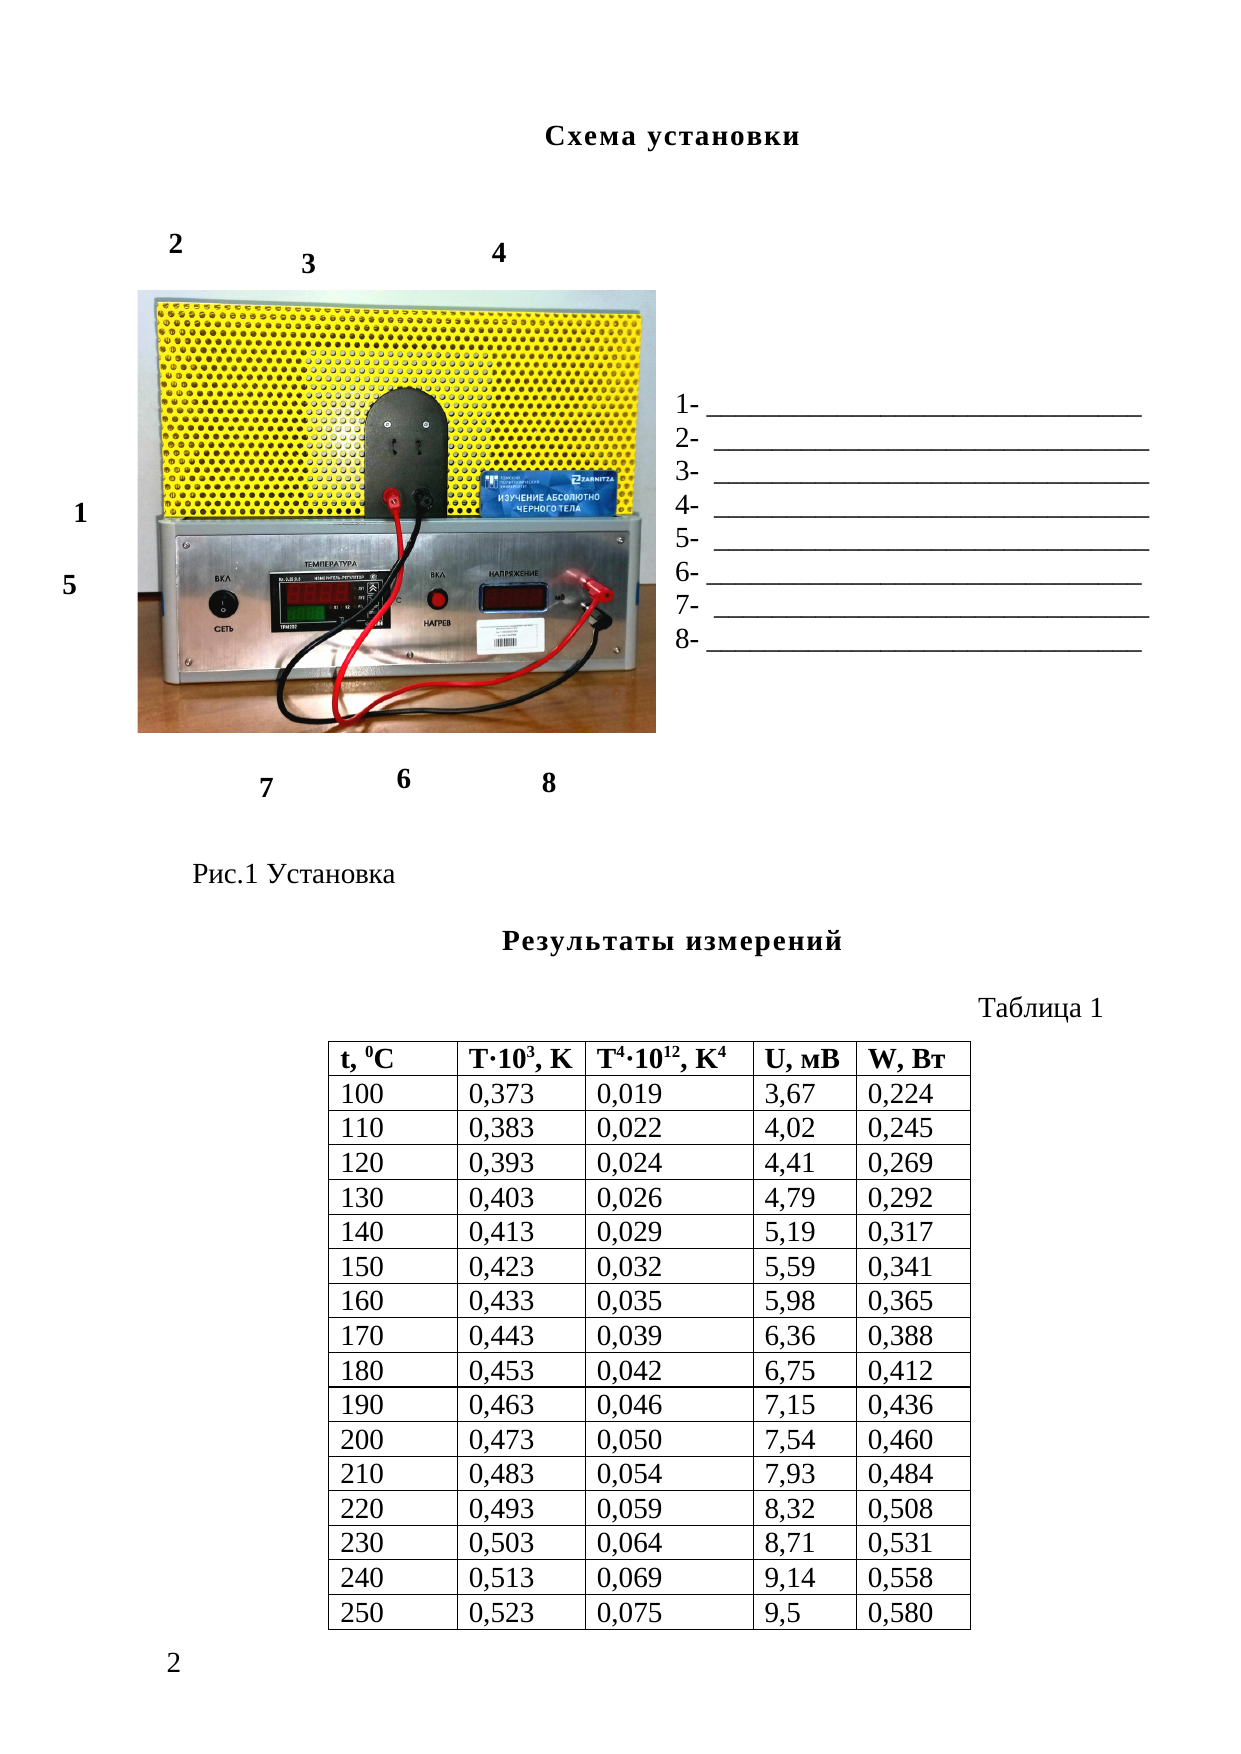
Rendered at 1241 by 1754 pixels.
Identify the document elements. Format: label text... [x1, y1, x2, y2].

table_cell 5,98 [754, 1284, 856, 1317]
table_cell 0,019 [586, 1076, 753, 1110]
table_cell 240 [329, 1560, 457, 1594]
text Схема установки [148, 118, 1152, 152]
table_cell 220 [329, 1491, 457, 1525]
table_cell 190 [329, 1388, 457, 1421]
table_header T·103, K [458, 1042, 585, 1075]
table_cell 0,483 [458, 1457, 585, 1490]
table_cell 0,503 [458, 1526, 585, 1559]
table_cell 250 [329, 1595, 457, 1628]
text 5- ______________________________ [656, 521, 1152, 554]
table_cell 0,054 [586, 1457, 753, 1490]
table_cell 0,413 [458, 1215, 585, 1248]
table_cell 110 [329, 1111, 457, 1144]
table_cell 160 [329, 1284, 457, 1317]
table_cell 0,224 [857, 1076, 970, 1110]
table_cell 6,36 [754, 1318, 856, 1352]
table_cell 0,317 [857, 1215, 970, 1248]
table_cell 0,373 [458, 1076, 585, 1110]
text 2- ______________________________ [656, 420, 1152, 453]
table_cell 8,71 [754, 1526, 856, 1559]
table_cell 0,484 [857, 1457, 970, 1490]
table_cell 0,473 [458, 1422, 585, 1456]
table_cell 100 [329, 1076, 457, 1110]
table_cell 0,423 [458, 1249, 585, 1283]
text 4- ______________________________ [656, 487, 1152, 521]
text 7- ______________________________ [656, 588, 1152, 621]
table_cell 0,453 [458, 1353, 585, 1386]
table_cell 0,460 [857, 1422, 970, 1456]
table_cell 130 [329, 1180, 457, 1213]
table_cell 0,039 [586, 1318, 753, 1352]
table_cell 150 [329, 1249, 457, 1283]
table_cell 0,403 [458, 1180, 585, 1213]
table_cell 5,59 [754, 1249, 856, 1283]
table_cell 4,02 [754, 1111, 856, 1144]
table_cell 7,93 [754, 1457, 856, 1490]
text Рис.1 Установка [148, 856, 1152, 889]
table_cell 0,064 [586, 1526, 753, 1559]
table_cell 0,463 [458, 1388, 585, 1421]
table_cell 0,508 [857, 1491, 970, 1525]
table_cell 0,531 [857, 1526, 970, 1559]
table_cell 0,433 [458, 1284, 585, 1317]
table_cell 0,558 [857, 1560, 970, 1594]
table_cell 9,5 [754, 1595, 856, 1628]
table_cell 0,035 [586, 1284, 753, 1317]
table_cell 0,292 [857, 1180, 970, 1213]
table_cell 0,388 [857, 1318, 970, 1352]
text 1- ______________________________ [656, 386, 1152, 420]
table_cell 230 [329, 1526, 457, 1559]
table_cell 0,024 [586, 1145, 753, 1179]
picture [137, 290, 656, 733]
table_cell 200 [329, 1422, 457, 1456]
table_cell 4,79 [754, 1180, 856, 1213]
table_cell 0,269 [857, 1145, 970, 1179]
subtitle Таблица 1 [148, 990, 1104, 1024]
text 8- ______________________________ [656, 621, 1152, 655]
table_cell 170 [329, 1318, 457, 1352]
table_cell 0,493 [458, 1491, 585, 1525]
table_cell 0,075 [586, 1595, 753, 1628]
table_cell 0,580 [857, 1595, 970, 1628]
table_cell 0,245 [857, 1111, 970, 1144]
table_cell 0,341 [857, 1249, 970, 1283]
table_cell 0,029 [586, 1215, 753, 1248]
table_cell 0,383 [458, 1111, 585, 1144]
text 3- ______________________________ [656, 453, 1152, 487]
table_cell 6,75 [754, 1353, 856, 1386]
table_cell 0,523 [458, 1595, 585, 1628]
table_cell 0,412 [857, 1353, 970, 1386]
table_cell 7,15 [754, 1388, 856, 1421]
table_cell 5,19 [754, 1215, 856, 1248]
table_cell 0,059 [586, 1491, 753, 1525]
table_cell 0,026 [586, 1180, 753, 1213]
table_cell 0,046 [586, 1388, 753, 1421]
table_cell 3,67 [754, 1076, 856, 1110]
table_header t, 0C [329, 1042, 457, 1075]
table_header W, Вт [857, 1042, 970, 1075]
table_cell 0,513 [458, 1560, 585, 1594]
table_cell 0,443 [458, 1318, 585, 1352]
table_cell 210 [329, 1457, 457, 1490]
text 6- ______________________________ [656, 554, 1152, 588]
table_cell 0,050 [586, 1422, 753, 1456]
table_cell 0,436 [857, 1388, 970, 1421]
table_cell 7,54 [754, 1422, 856, 1456]
text Результаты измерений [148, 923, 1152, 957]
table_cell 140 [329, 1215, 457, 1248]
table_cell 9,14 [754, 1560, 856, 1594]
table_header U, мВ [754, 1042, 856, 1075]
table_cell 0,393 [458, 1145, 585, 1179]
table_cell 0,042 [586, 1353, 753, 1386]
table_cell 0,022 [586, 1111, 753, 1144]
table_cell 0,069 [586, 1560, 753, 1594]
table_cell 8,32 [754, 1491, 856, 1525]
table_header T4·1012, K4 [586, 1042, 753, 1075]
table_cell 0,032 [586, 1249, 753, 1283]
table_cell 4,41 [754, 1145, 856, 1179]
table_cell 0,365 [857, 1284, 970, 1317]
table_cell 180 [329, 1353, 457, 1386]
table_cell 120 [329, 1145, 457, 1179]
